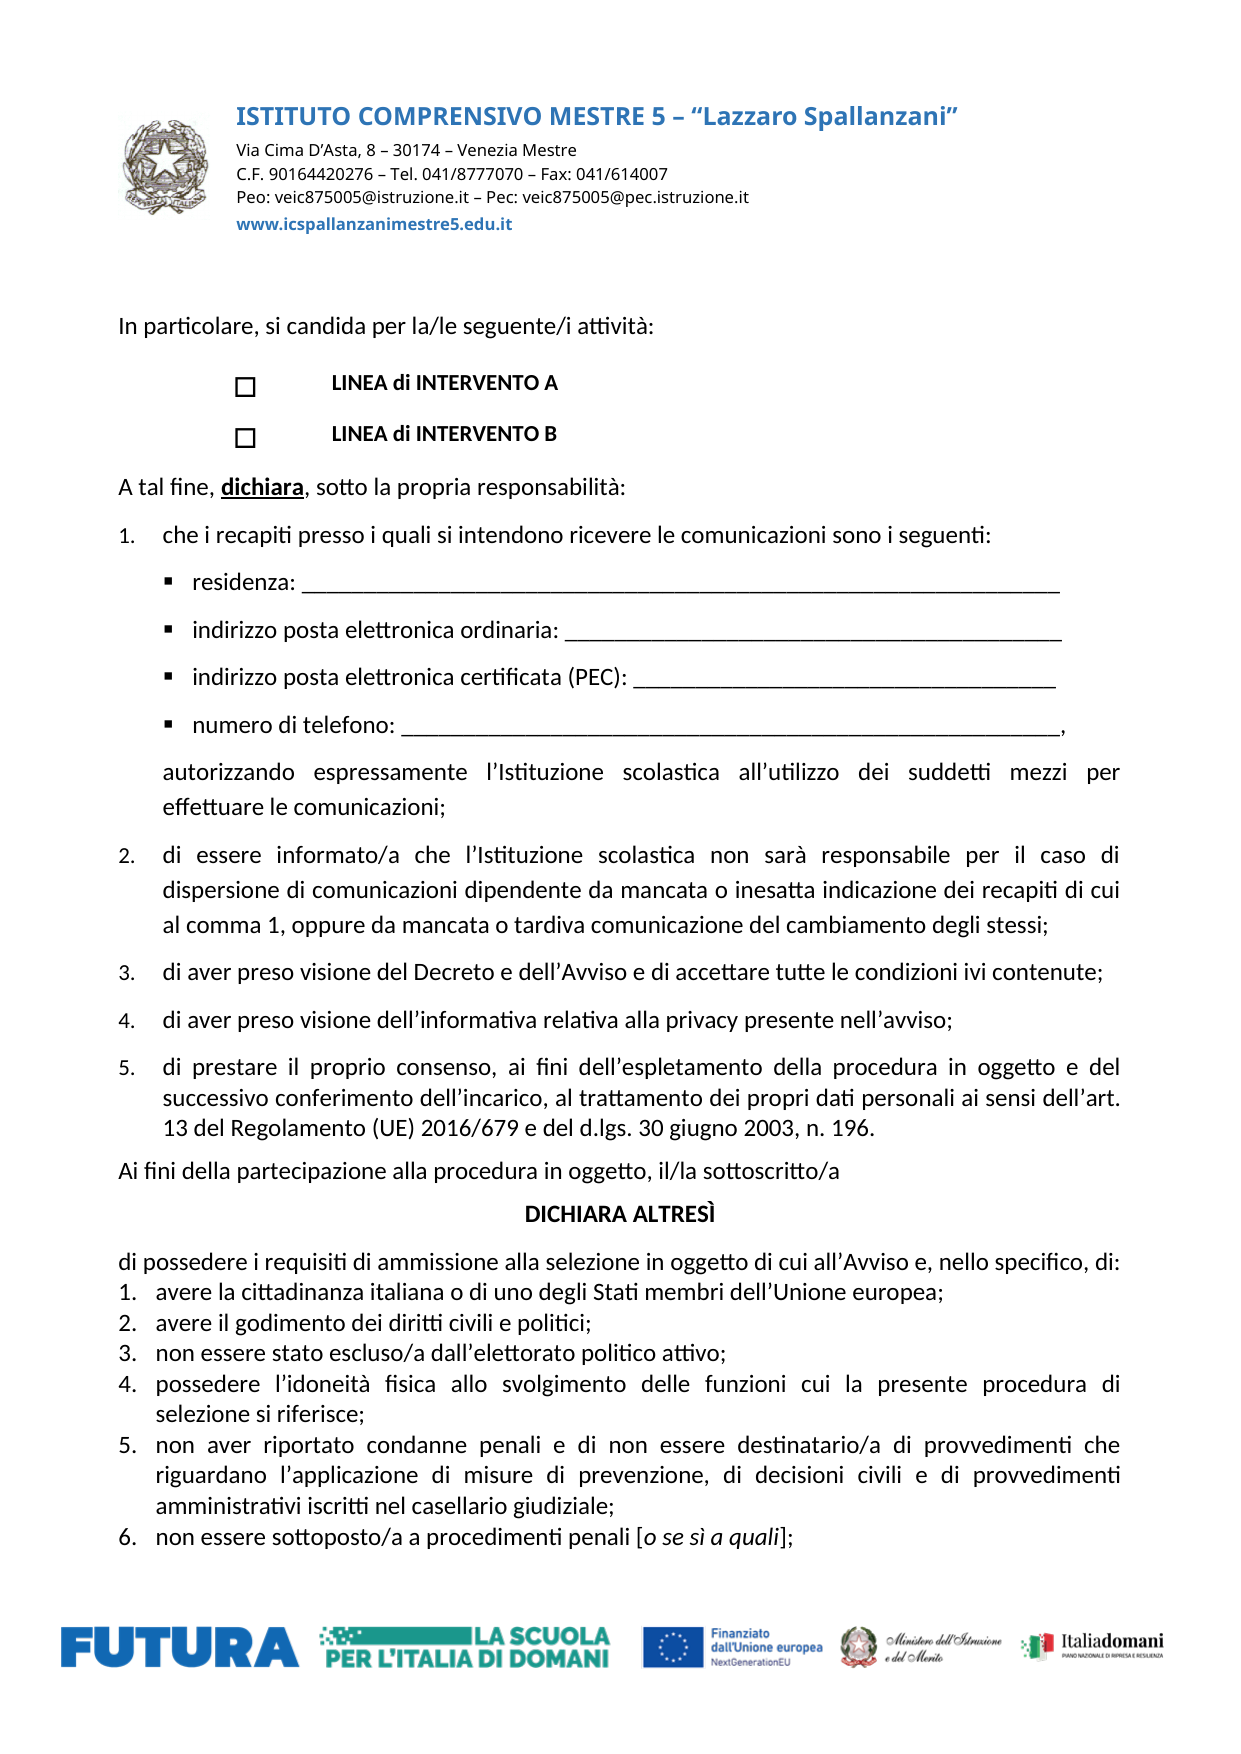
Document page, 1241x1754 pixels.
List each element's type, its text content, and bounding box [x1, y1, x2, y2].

text Ai fini della partecipazione alla procedura in oggetto, il/la sottoscritto/a [118, 1155, 1122, 1186]
text A tal fine, dichiara, sotto la propria responsabilità: [118, 471, 1122, 502]
list di prestare il proprio consenso, ai fini dell’espletamento della procedura in oggetto e del successivo conferimento dell’incarico, al trattamento dei propri dati personali ai sensi dell’art. 13 del Regolamento (UE) 2016/679 e del d.lgs. 30 giugno 2003, n. 196. [118, 1051, 1122, 1143]
list di aver preso visione del Decreto e dell’Avviso e di accettare tutte le condizioni ivi contenute; [118, 956, 1122, 987]
list indirizzo posta elettronica certificata (PEC): __________________________________ [162, 661, 1122, 692]
text di possedere i requisiti di ammissione alla selezione in oggetto di cui all’Avviso e, nello specifico, di: [118, 1246, 1122, 1276]
list di aver preso visione dell’informativa relativa alla privacy presente nell’avviso; [118, 1004, 1122, 1034]
list possedere l’idoneità fisica allo svolgimento delle funzioni cui la presente procedura di selezione si riferisce; [118, 1368, 1122, 1429]
list residenza: _____________________________________________________________ [162, 566, 1122, 597]
list avere la cittadinanza italiana o di uno degli Stati membri dell’Unione europea; [118, 1276, 1122, 1307]
picture [118, 111, 211, 220]
list non aver riportato condanne penali e di non essere destinatario/a di provvedimenti che riguardano l’applicazione di misure di prevenzione, di decisioni civili e di provvedimenti amministrativi iscritti nel casellario giudiziale; [118, 1429, 1122, 1521]
table_header LINEA di INTERVENTO A [320, 357, 1070, 408]
list non essere stato escluso/a dall’elettorato politico attivo; [118, 1337, 1122, 1368]
list indirizzo posta elettronica ordinaria: ________________________________________ [162, 614, 1122, 644]
table_cell LINEA di INTERVENTO B [320, 408, 1070, 459]
text autorizzando espressamente l’Istituzione scolastica all’utilizzo dei suddetti mezzi per effettuare le comunicazioni; [162, 756, 1122, 822]
list numero di telefono: _____________________________________________________, [162, 709, 1122, 739]
text In particolare, si candida per la/le seguente/i attività: [118, 310, 1122, 341]
list non essere sottoposto/a a procedimenti penali [o se sì a quali]; [118, 1521, 1122, 1551]
text DICHIARA ALTRESÌ [118, 1198, 1122, 1229]
list che i recapiti presso i quali si intendono ricevere le comunicazioni sono i seguenti: [118, 519, 1122, 549]
list di essere informato/a che l’Istituzione scolastica non sarà responsabile per il caso di dispersione di comunicazioni dipendente da mancata o inesatta indicazione dei recapiti di cui al comma 1, oppure da mancata o tardiva comunicazione del cambiamento degli stessi; [118, 839, 1122, 939]
table_header □ [170, 357, 320, 408]
table_cell □ [170, 408, 320, 459]
list avere il godimento dei diritti civili e politici; [118, 1307, 1122, 1337]
picture [59, 1624, 1166, 1671]
